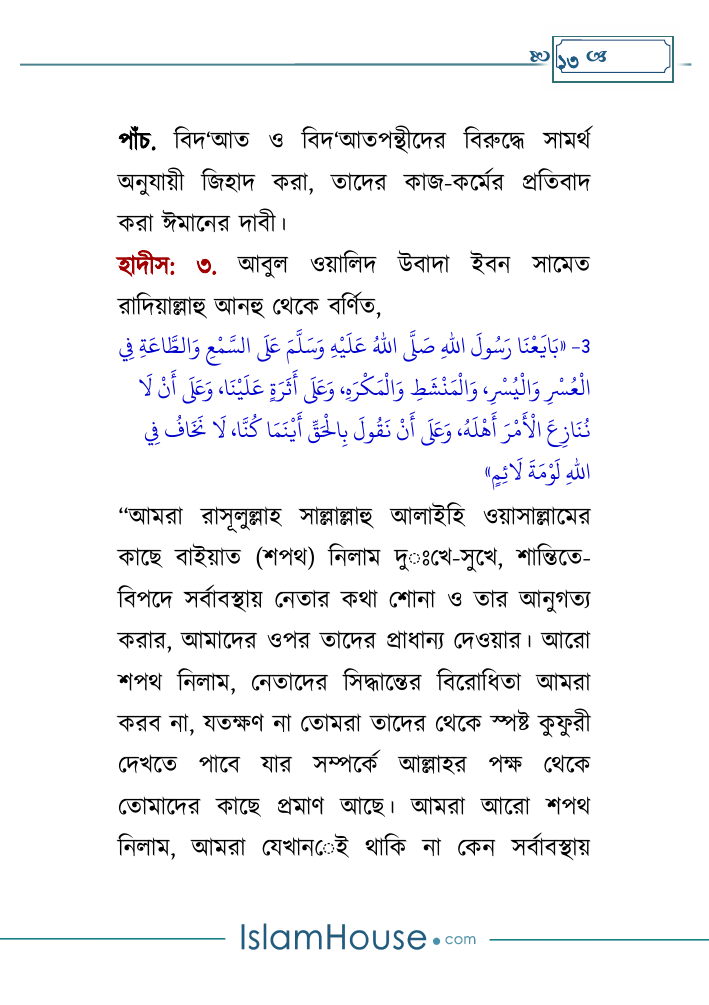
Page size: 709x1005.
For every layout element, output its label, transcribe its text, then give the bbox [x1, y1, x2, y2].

text 3- «بَايَعْنَا رَسُولَ اللهِ صَلَّى اللهُ عَلَيْهِ وَسَلَّمَ عَلَى السَّمْعِ وَالطَّاعَةِ فِي الْعُسْرِ وَالْيُسْرِ، وَالْمَنْشَطِ وَالْمَكْرَهِ، وَعَلَى أَثَرَةٍ عَلَيْنَا، وَعَلَى أَنْ لَا نُنَازِعَ الْأَمْرَ أَهْلَهُ، وَعَلَى أَنْ نَقُولَ بِالْحَقِّ أَيْنَمَا كُنَّا، لَا نَخَافُ فِي اللهِ لَوْمَةَ لَائِمٍ» [118, 325, 591, 494]
picture [0, 918, 226, 955]
text হাদীস: ৩. আবুল ওয়ালিদ উবাদা ইবন সামেত রাদিয়াল্লাহু আনহু থেকে বর্ণিত, [118, 242, 591, 325]
text পাঁচ. বিদ‘আত ও বিদ‘আতপন্থীদের বিরুদ্ধে সামর্থ অনুযায়ী জিহাদ করা, তাদের কাজ-কর্মের প্রতিবাদ করা ঈমানের দাবী। [118, 118, 591, 242]
picture [233, 919, 709, 956]
